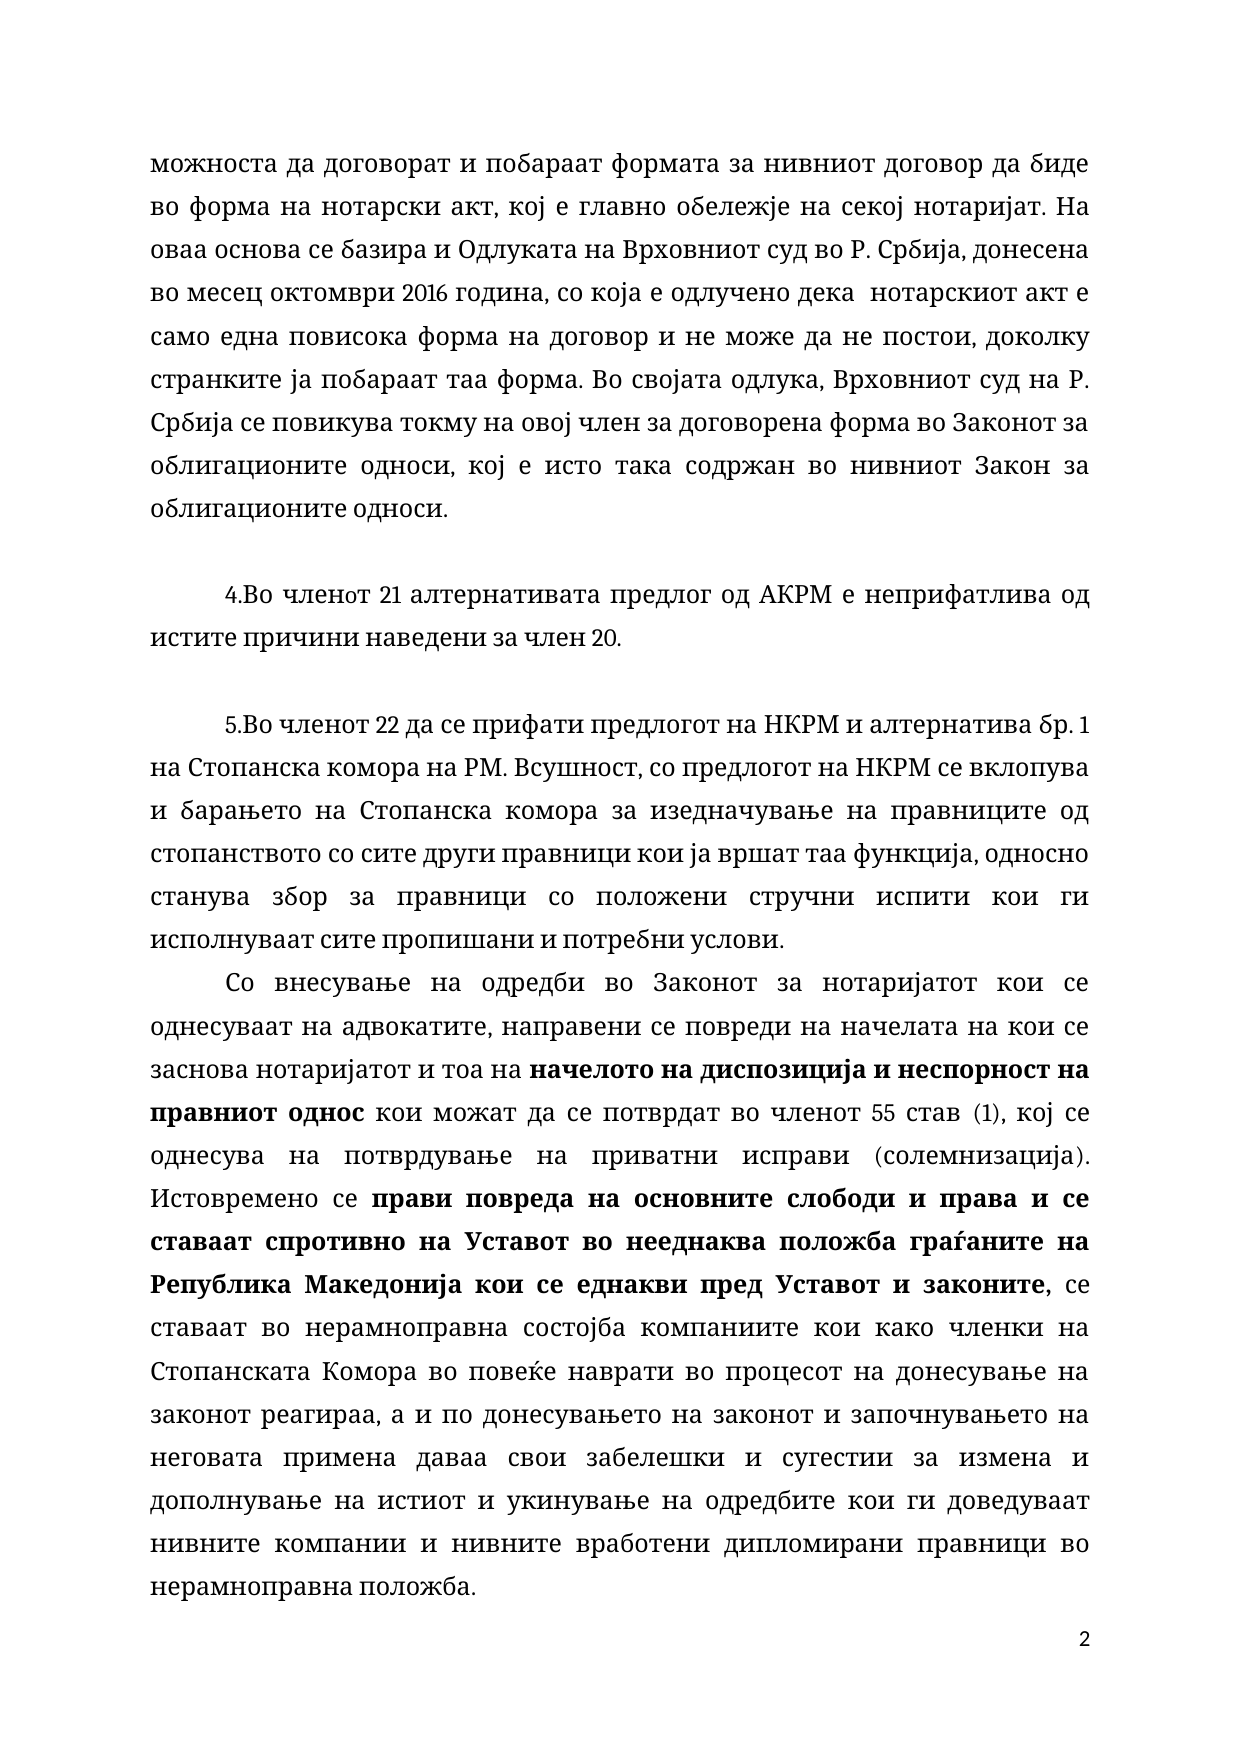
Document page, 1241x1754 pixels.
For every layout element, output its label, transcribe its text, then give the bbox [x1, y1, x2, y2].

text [150, 150, 1090, 524]
text 5.Во членот 22 да се прифати предлогот на НКРМ и алтернатива бр. 1 на Стопанска комора на РМ. Всушност, со предлогот на НКРМ се вклопува и барањето на Стопанска комора за изедначување на правниците од стопанството со сите други правници кои ја вршат таа функција, односно станува збор за правници со положени стручни испити кои ги исполнуваат сите пропишани и потребни услови. [150, 711, 1090, 955]
text Со внесување на одредби во Законот за нотаријатот кои се однесуваат на адвокатите, направени се повреди на начелата на кои се заснова нотаријатот и тоа на начелото на диспозиција и неспорност на правниот однос кои можат да се потврдат во членот 55 став (1), кој се однесува на потврдување на приватни исправи (солемнизација). Истовремено се прави повреда на основните слободи и права и се ставаат спротивно на Уставот во нееднаква положба граѓаните на Република Македонија кои се еднакви пред Уставот и законите, се ставаат во нерамноправна состојба компаниите кои како членки на Стопанската Комора во повеќе наврати во процесот на донесување на законот реагираа, а и по донесувањето на законот и започнувањето на неговата примена даваа свои забелешки и сугестии за измена и дополнување на истиот и укинување на одредбите кои ги доведуваат нивните компании и нивните вработени дипломирани правници во нерамноправна положба. [150, 969, 1090, 1602]
text 4.Во членoт 21 алтернативата предлог од АКРМ е неприфатлива од истите причини наведени за член 20. [150, 581, 1090, 653]
